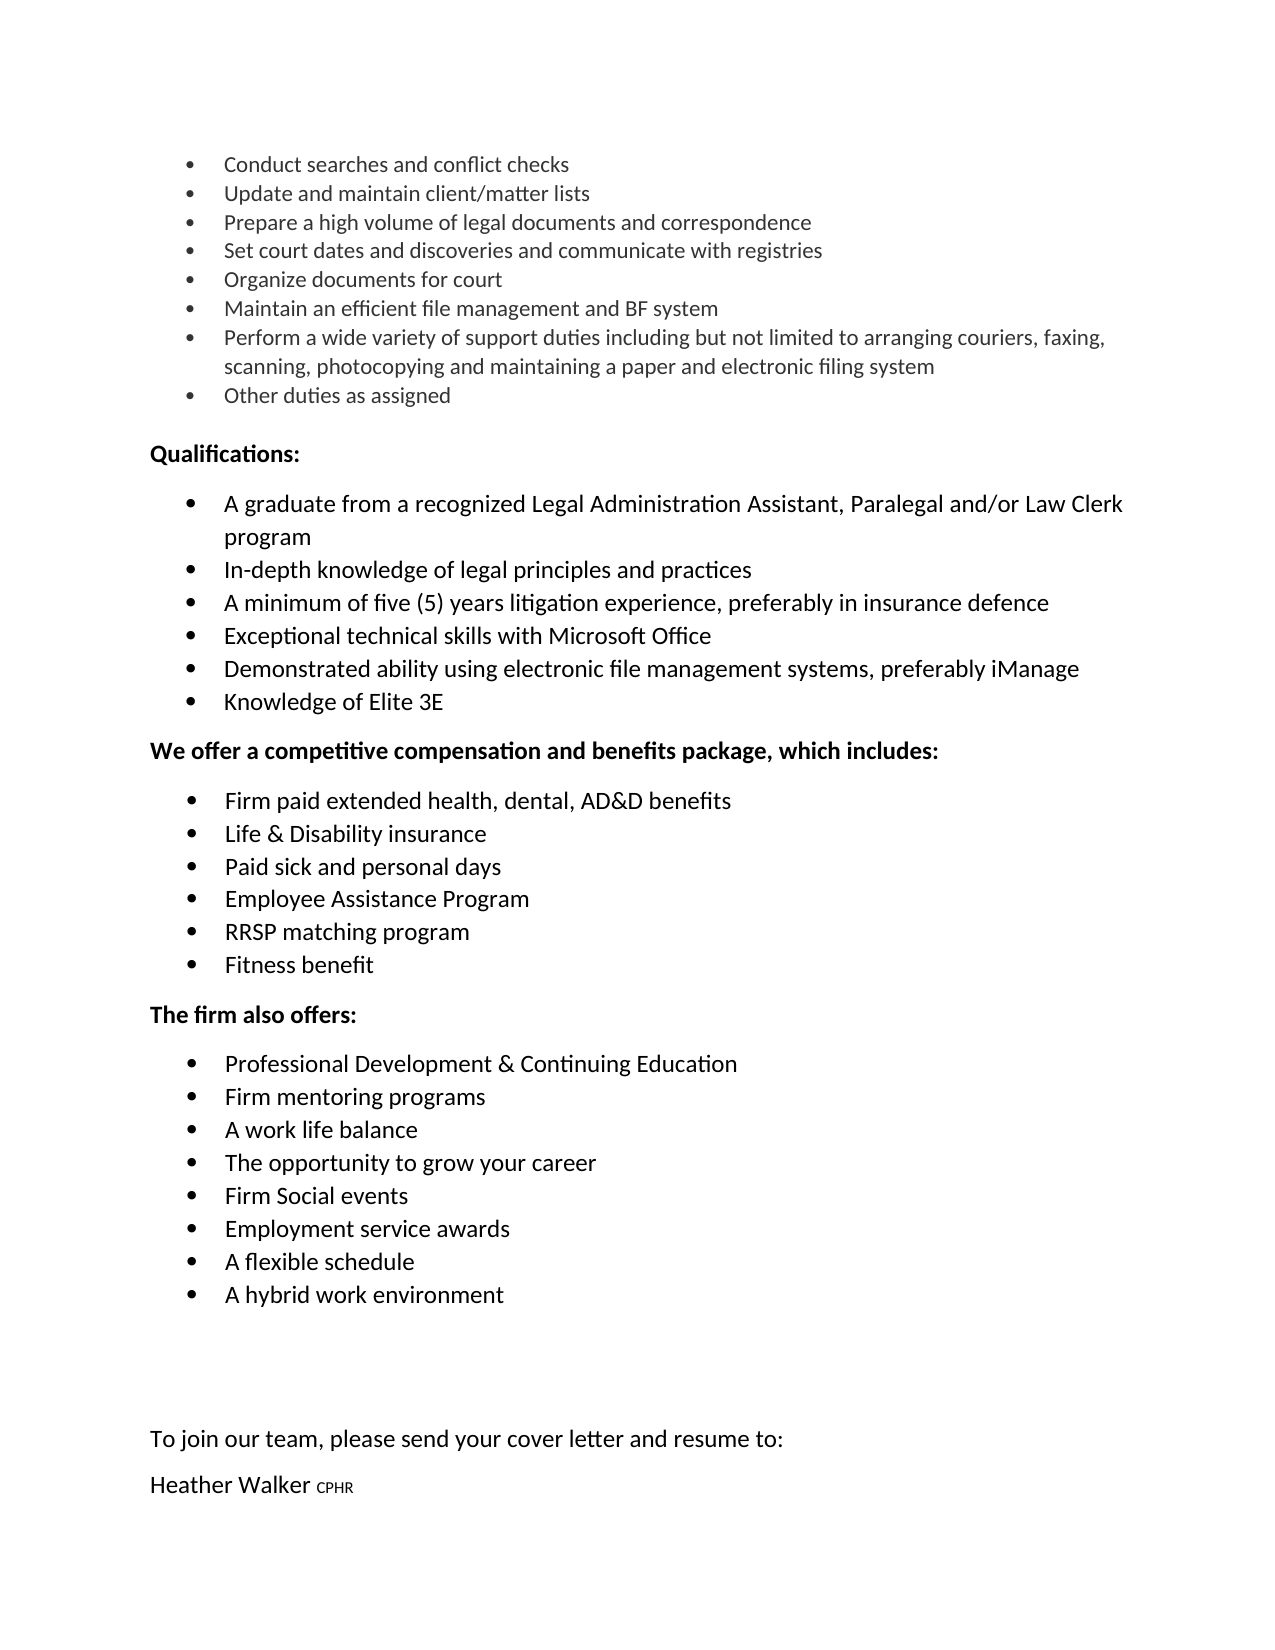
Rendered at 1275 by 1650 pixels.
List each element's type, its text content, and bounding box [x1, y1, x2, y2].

list Fitness benefit [187, 949, 1125, 980]
list Demonstrated ability using electronic file management systems, preferably iManage [186, 653, 1125, 683]
list Set court dates and discoveries and communicate with registries [186, 237, 1125, 264]
list The opportunity to grow your career [187, 1147, 1125, 1178]
text Heather Walker CPHR [150, 1469, 1125, 1500]
list Other duties as assigned [186, 381, 1125, 409]
list Paid sick and personal days [187, 851, 1125, 881]
list RRSP matching program [187, 916, 1125, 947]
list A hybrid work environment [187, 1279, 1125, 1309]
list A work life balance [187, 1114, 1125, 1145]
text The firm also offers: [150, 999, 1125, 1029]
text To join our team, please send your cover letter and resume to: [150, 1422, 1125, 1453]
list Firm paid extended health, dental, AD&D benefits [187, 785, 1125, 815]
list A graduate from a recognized Legal Administration Assistant, Paralegal and/or Law Clerk program [186, 488, 1125, 552]
list Firm Social events [187, 1180, 1125, 1211]
list Life & Disability insurance [187, 818, 1125, 848]
text We offer a competitive compensation and benefits package, which includes: [150, 735, 1125, 766]
list Perform a wide variety of support duties including but not limited to arranging couriers, faxing, scanning, photocopying and maintaining a paper and electronic filing system [186, 323, 1125, 380]
list Employment service awards [187, 1213, 1125, 1244]
list Update and maintain client/matter lists [186, 179, 1125, 207]
list Maintain an efficient file management and BF system [186, 294, 1125, 322]
list Organize documents for court [186, 265, 1125, 293]
list Conduct searches and conflict checks [186, 150, 1125, 178]
list Professional Development & Continuing Education [187, 1048, 1125, 1079]
list A minimum of five (5) years litigation experience, preferably in insurance defence [186, 587, 1125, 617]
list In-depth knowledge of legal principles and practices [186, 554, 1125, 584]
list Exceptional technical skills with Microsoft Office [186, 620, 1125, 650]
list Firm mentoring programs [187, 1081, 1125, 1112]
list Employee Assistance Program [187, 883, 1125, 914]
list Prepare a high volume of legal documents and correspondence [186, 208, 1125, 236]
text Qualifications: [150, 438, 1125, 469]
list A flexible schedule [187, 1246, 1125, 1277]
list Knowledge of Elite 3E [186, 686, 1125, 716]
